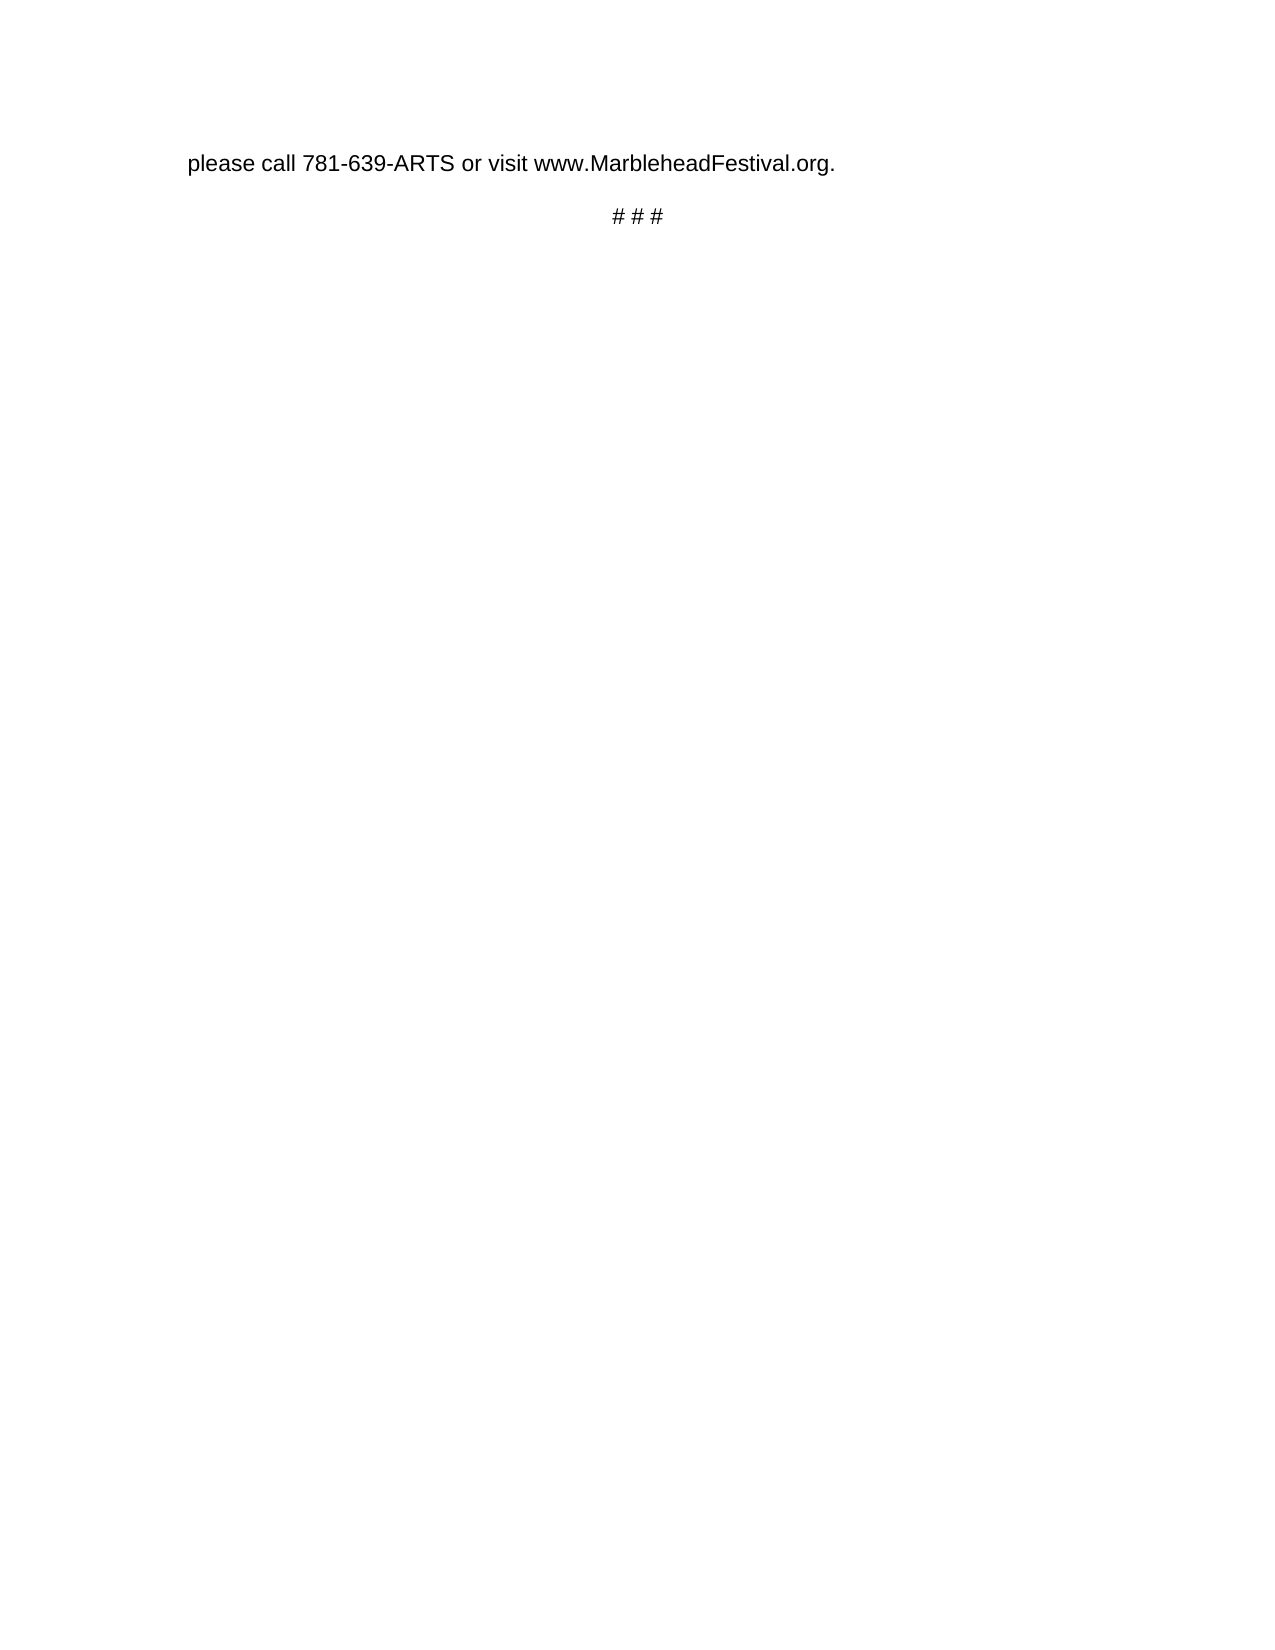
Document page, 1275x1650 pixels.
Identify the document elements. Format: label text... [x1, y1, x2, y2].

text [187, 150, 1087, 176]
text # # # [187, 201, 1087, 231]
